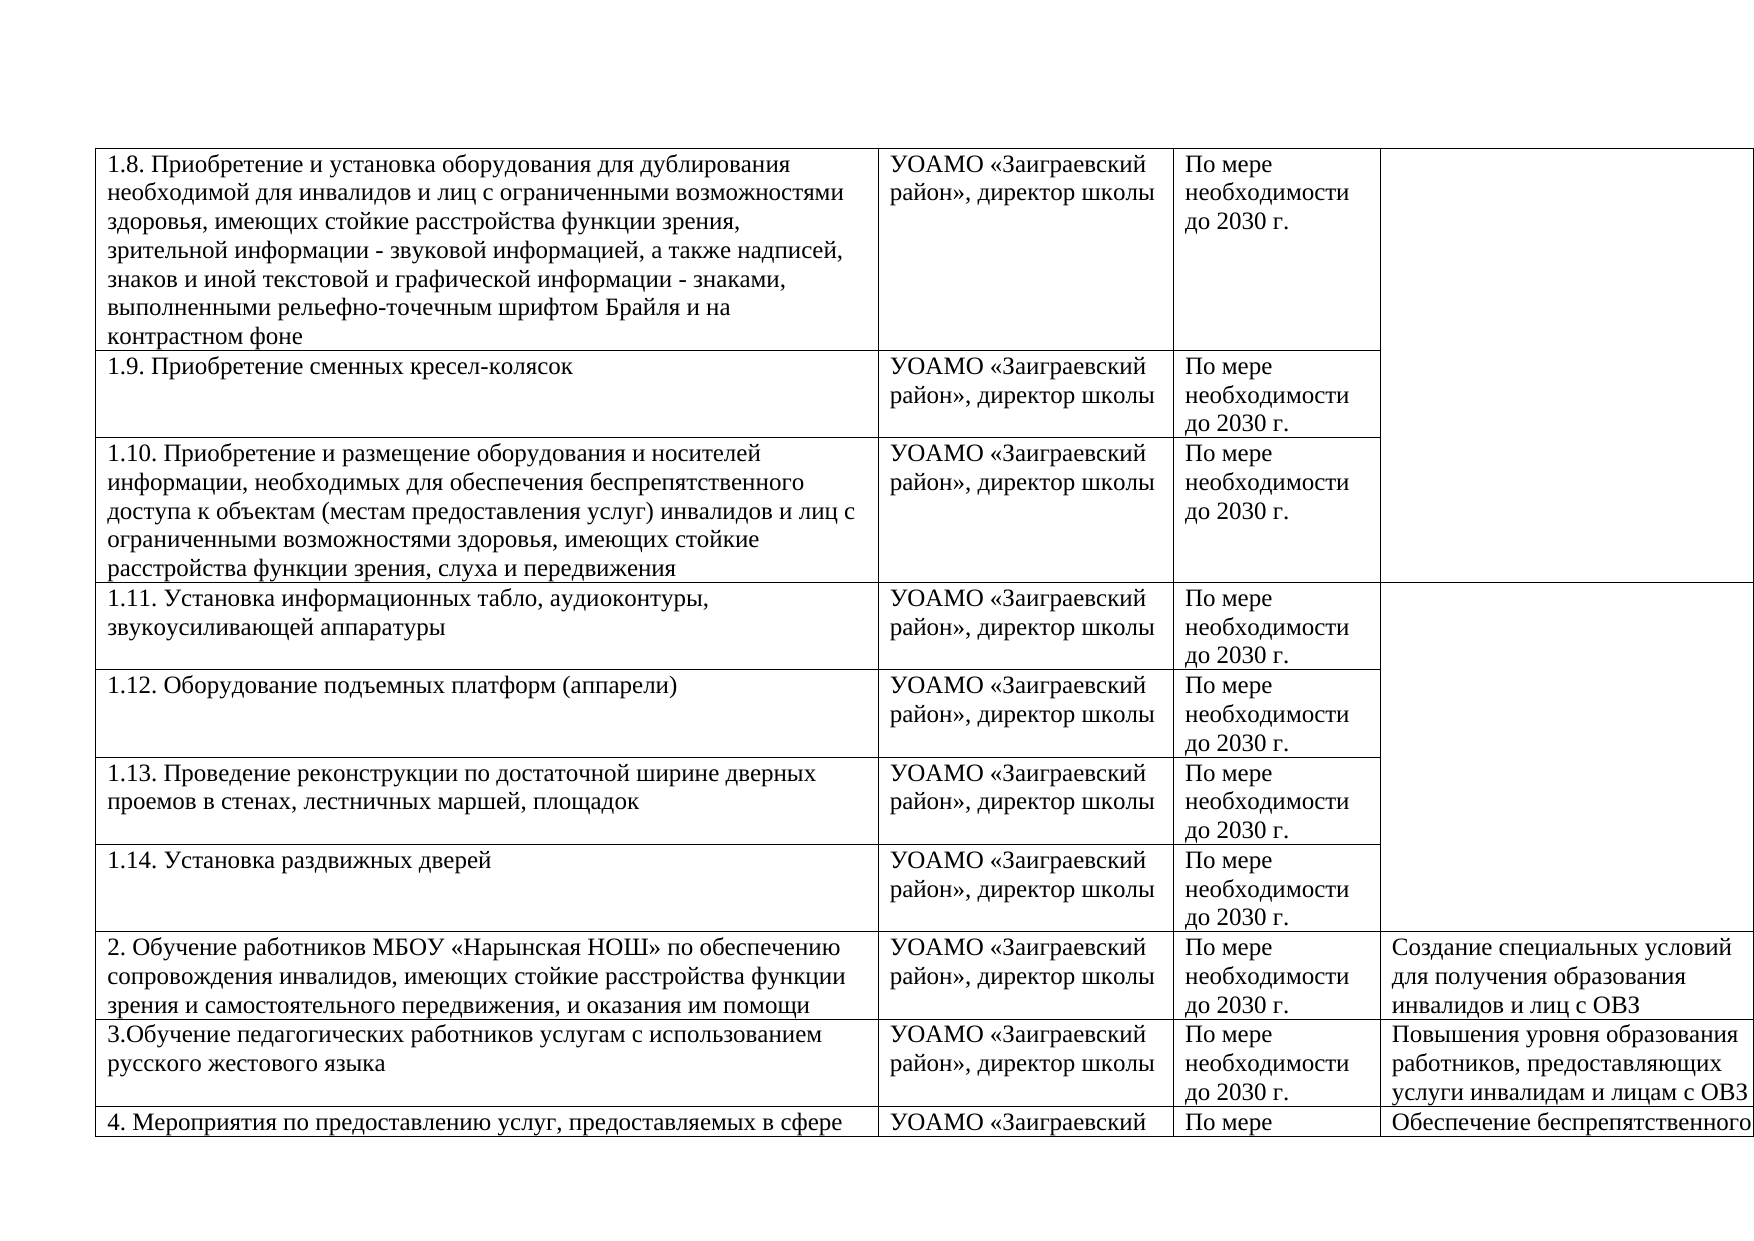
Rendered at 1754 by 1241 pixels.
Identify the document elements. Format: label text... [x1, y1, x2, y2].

table_cell 1.11. Установка информационных табло, аудиоконтуры, звукоусиливающей аппаратуры [96, 583, 878, 669]
table_cell По мере необходимости до 2030 г. [1174, 845, 1380, 931]
table_cell 1.13. Проведение реконструкции по достаточной ширине дверных проемов в стенах, лестничных маршей, площадок [96, 758, 878, 844]
table_cell УОАМО «Заиграевский район», директор школы [879, 670, 1173, 757]
table_cell По мере необходимости до 2030 г. [1174, 583, 1380, 669]
table_cell 2. Обучение работников МБОУ «Нарынская НОШ» по обеспечению сопровождения инвалидов, имеющих стойкие расстройства функции зрения и самостоятельного передвижения, и оказания им помощи [96, 932, 878, 1018]
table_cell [879, 1107, 1173, 1136]
table_cell УОАМО «Заиграевский район», директор школы [879, 351, 1173, 437]
table_cell УОАМО «Заиграевский район», директор школы [879, 1020, 1173, 1106]
table_cell УОАМО «Заиграевский район», директор школы [879, 758, 1173, 844]
table_cell УОАМО «Заиграевский район», директор школы [879, 583, 1173, 669]
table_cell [1381, 1107, 1753, 1136]
table_cell 1.9. Приобретение сменных кресел-колясок [96, 351, 878, 437]
table_cell 1.14. Установка раздвижных дверей [96, 845, 878, 931]
table_cell 1.10. Приобретение и размещение оборудования и носителей информации, необходимых для обеспечения беспрепятственного доступа к объектам (местам предоставления услуг) инвалидов и лиц с ограниченными возможностями здоровья, имеющих стойкие расстройства функции зрения, слуха и передвижения [96, 438, 878, 582]
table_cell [879, 149, 1173, 350]
table_cell Повышения уровня образования работников, предоставляющих услуги инвалидам и лицам с ОВЗ [1381, 1020, 1753, 1106]
table_cell По мере необходимости до 2030 г. [1174, 758, 1380, 844]
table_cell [1174, 1107, 1380, 1136]
table_cell 1.12. Оборудование подъемных платформ (аппарели) [96, 670, 878, 757]
table_cell УОАМО «Заиграевский район», директор школы [879, 932, 1173, 1018]
table_cell По мере необходимости до 2030 г. [1174, 1020, 1380, 1106]
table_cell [1174, 149, 1380, 350]
table_cell [1381, 583, 1753, 931]
table_cell По мере необходимости до 2030 г. [1174, 351, 1380, 437]
table_cell По мере необходимости до 2030 г. [1174, 670, 1380, 757]
table_cell По мере необходимости до 2030 г. [1174, 438, 1380, 582]
table_cell УОАМО «Заиграевский район», директор школы [879, 845, 1173, 931]
table_cell По мере необходимости до 2030 г. [1174, 932, 1380, 1018]
table_cell УОАМО «Заиграевский район», директор школы [879, 438, 1173, 582]
table_cell 1.8. Приобретение и установка оборудования для дублирования необходимой для инвалидов и лиц с ограниченными возможностями здоровья, имеющих стойкие расстройства функции зрения, зрительной информации - звуковой информацией, а также надписей, знаков и иной текстовой и графической информации - знаками, выполненными рельефно-точечным шрифтом Брайля и на контрастном фоне [96, 149, 878, 350]
table_cell 3.Обучение педагогических работников услугам с использованием русского жестового языка [96, 1020, 878, 1106]
table_cell Создание специальных условий для получения образования инвалидов и лиц с ОВЗ [1381, 932, 1753, 1018]
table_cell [96, 1107, 878, 1136]
